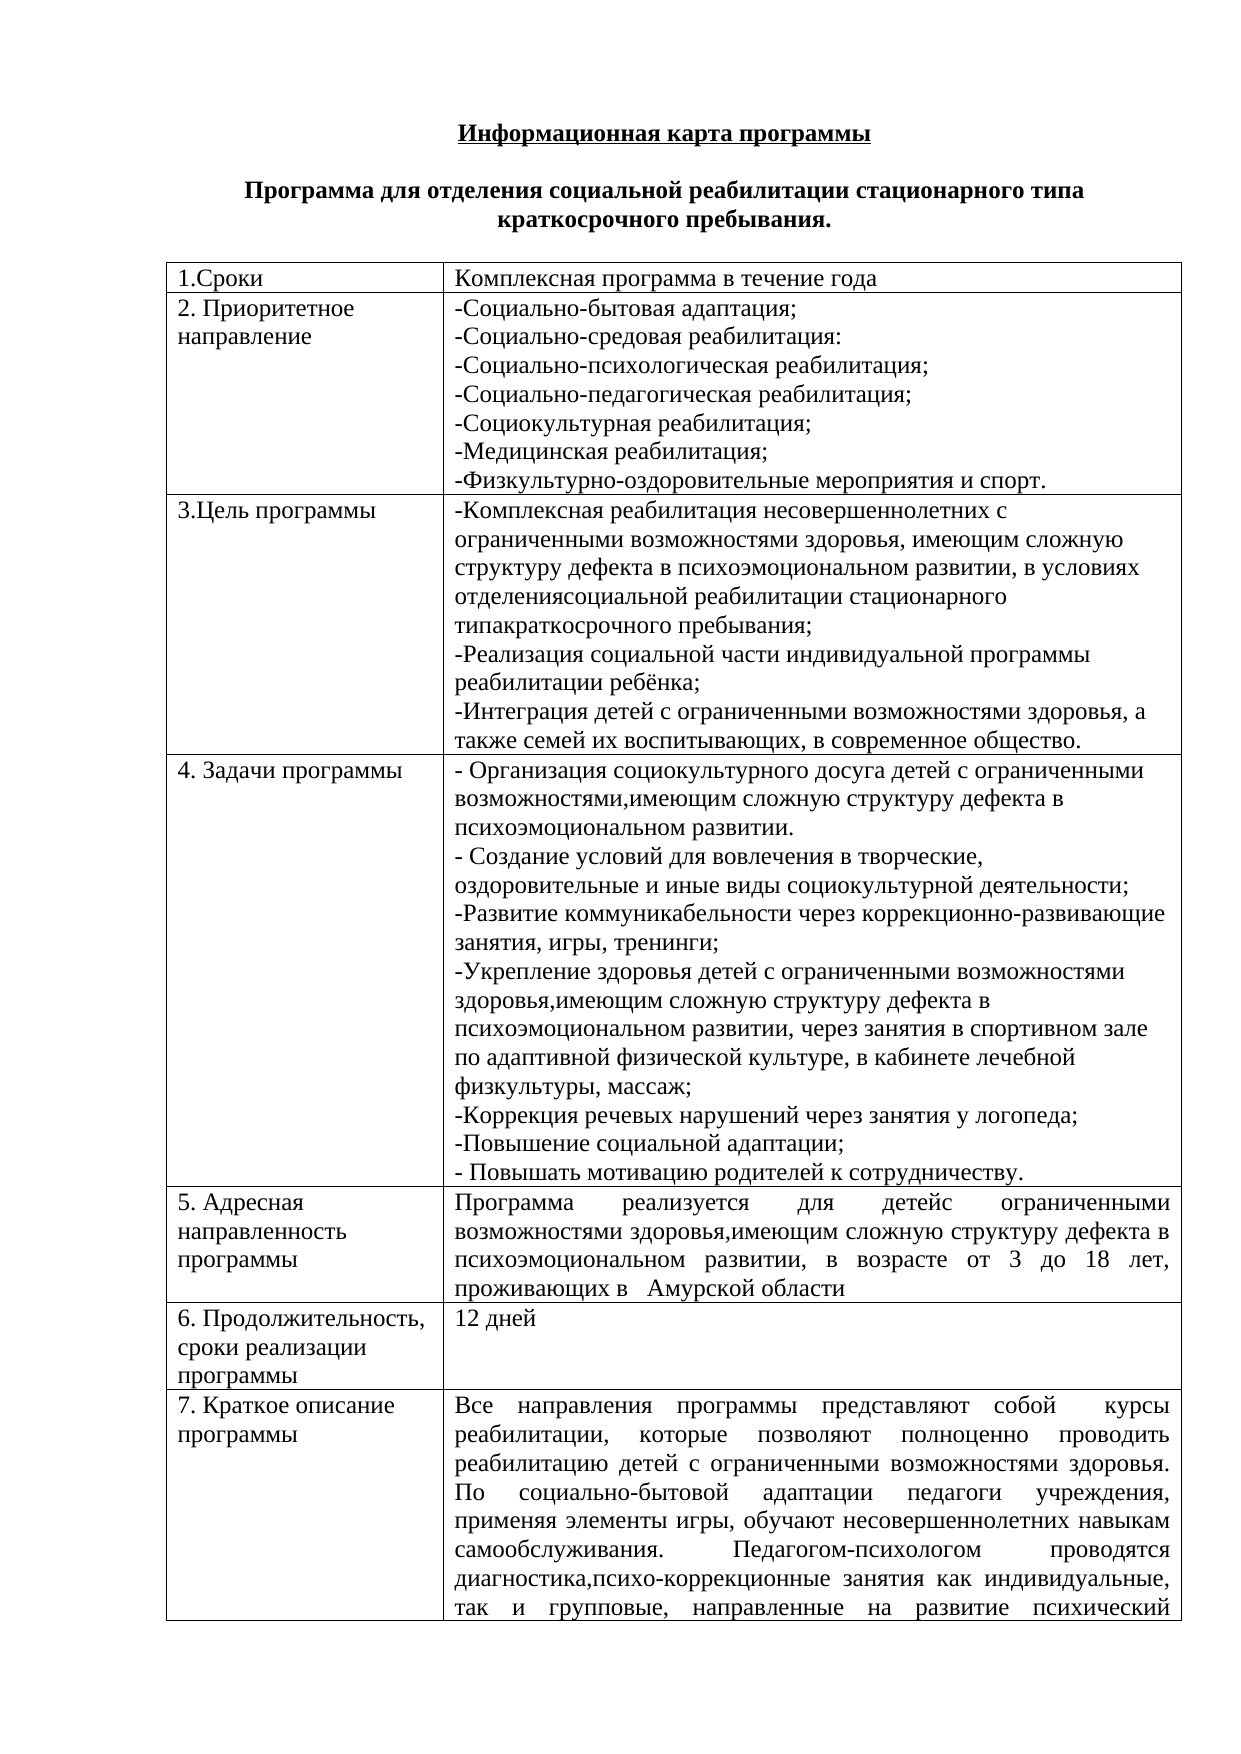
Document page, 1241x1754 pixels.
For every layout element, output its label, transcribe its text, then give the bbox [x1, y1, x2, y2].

table_cell - Организация социокультурного досуга детей с ограниченными возможностями,имеющим сложную структуру дефекта в психоэмоциональном развитии. - Создание условий для вовлечения в творческие, оздоровительные и иные виды социокультурной деятельности; -Развитие коммуникабельности через коррекционно-развивающие занятия, игры, тренинги; -Укрепление здоровья детей с ограниченными возможностями здоровья,имеющим сложную структуру дефекта в психоэмоциональном развитии, через занятия в спортивном зале по адаптивной физической культуре, в кабинете лечебной физкультуры, массаж; -Коррекция речевых нарушений через занятия у логопеда; -Повышение социальной адаптации; - Повышать мотивацию родителей к сотрудничеству. [444, 755, 1181, 1186]
table_header 1.Сроки [167, 263, 443, 292]
table_cell 12 дней [444, 1303, 1181, 1389]
table_cell Программа реализуется для детейс ограниченными возможностями здоровья,имеющим сложную структуру дефекта в психоэмоциональном развитии, в возрасте от 3 до 18 лет, проживающих в Амурской области [444, 1187, 1181, 1302]
table_cell 2. Приоритетное направление [167, 293, 443, 494]
text Информационная карта программы [177, 118, 1152, 147]
table_cell -Социально-бытовая адаптация; -Социально-средовая реабилитация: -Социально-психологическая реабилитация; -Социально-педагогическая реабилитация; -Социокультурная реабилитация; -Медицинская реабилитация; -Физкультурно-оздоровительные мероприятия и спорт. [444, 293, 1181, 494]
table_cell 6. Продолжительность, сроки реализации программы [167, 1303, 443, 1389]
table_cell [444, 1390, 1181, 1620]
table_cell 5. Адресная направленность программы [167, 1187, 443, 1302]
table_cell -Комплексная реабилитация несовершеннолетних с ограниченными возможностями здоровья, имеющим сложную структуру дефекта в психоэмоциональном развитии, в условиях отделениясоциальной реабилитации стационарного типакраткосрочного пребывания; -Реализация социальной части индивидуальной программы реабилитации ребёнка; -Интеграция детей с ограниченными возможностями здоровья, а также семей их воспитывающих, в современное общество. [444, 495, 1181, 754]
table_cell 3.Цель программы [167, 495, 443, 754]
table_cell 4. Задачи программы [167, 755, 443, 1186]
table_header Комплексная программа в течение года [444, 263, 1181, 292]
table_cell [167, 1390, 443, 1620]
text Программа для отделения социальной реабилитации стационарного типа краткосрочного пребывания. [177, 176, 1152, 233]
